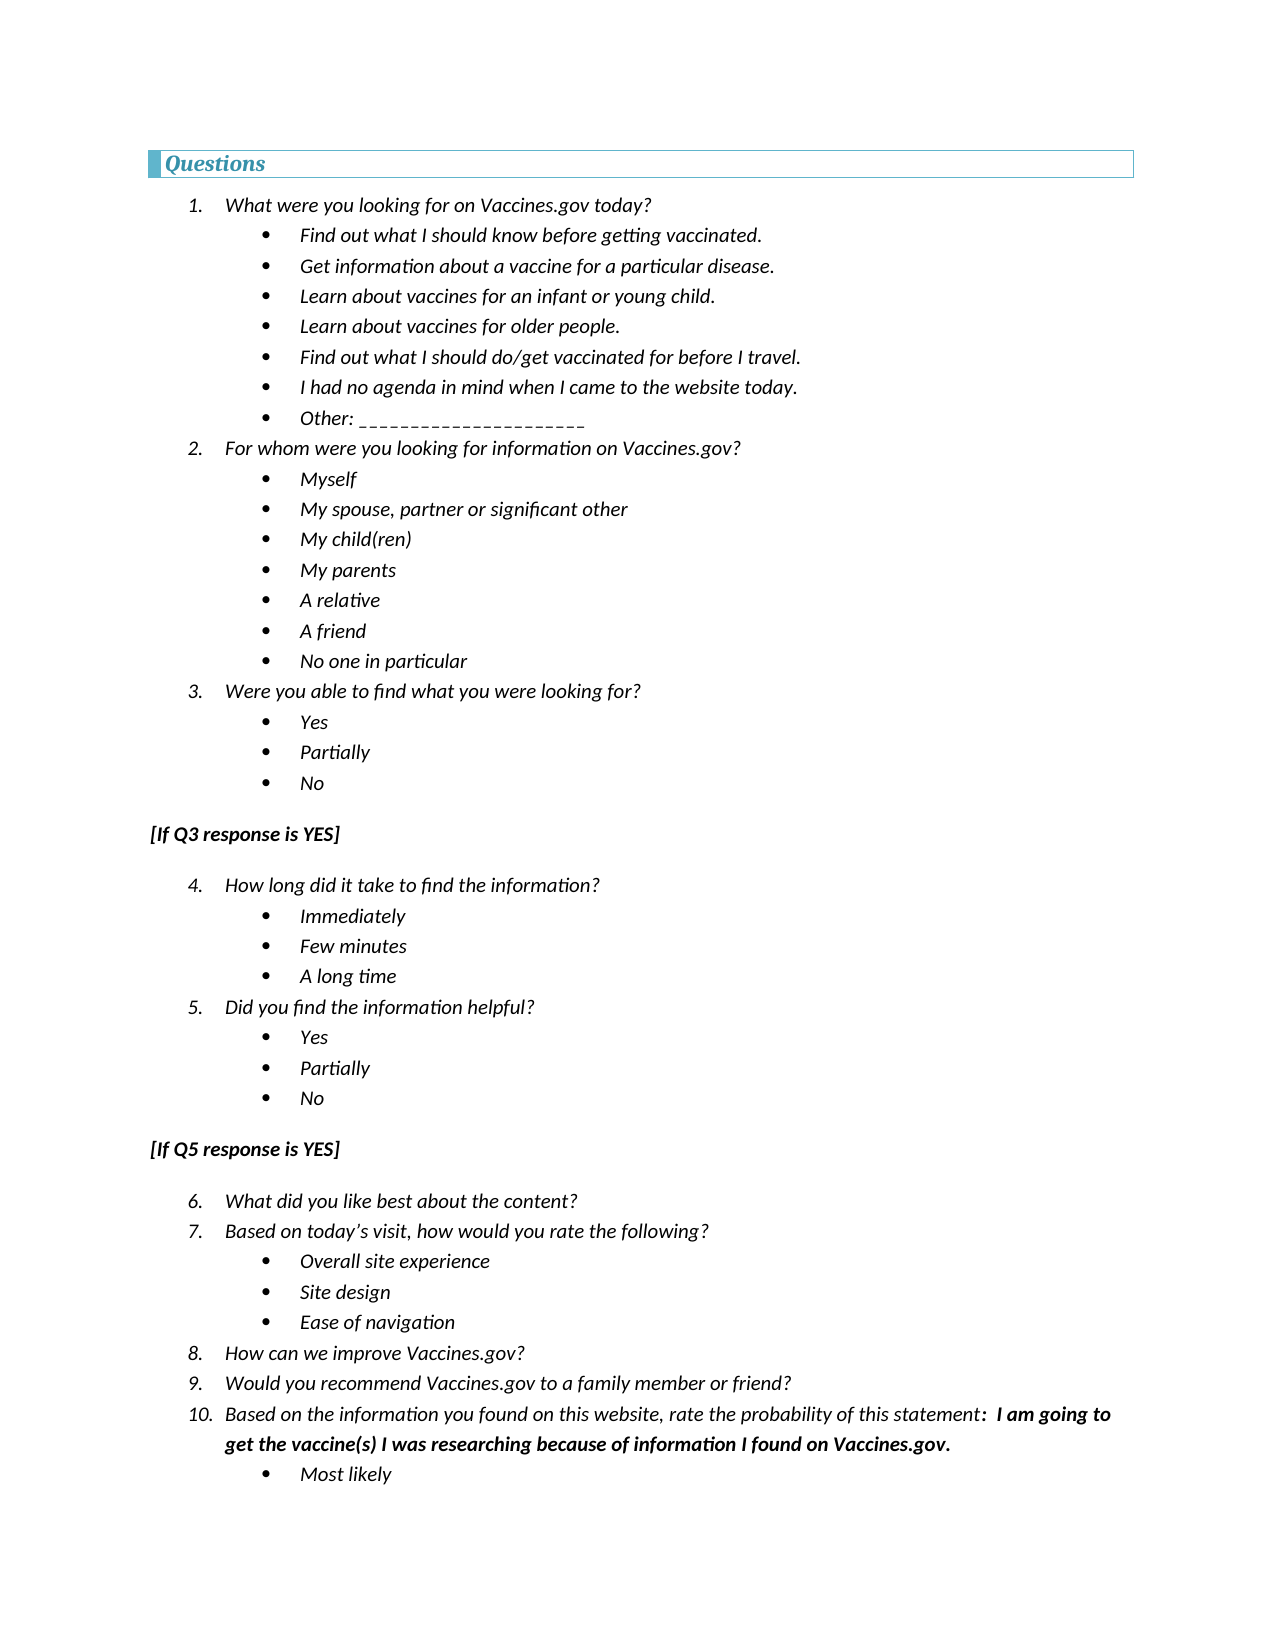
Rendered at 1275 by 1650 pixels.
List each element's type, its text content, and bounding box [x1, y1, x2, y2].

list Would you recommend Vaccines.gov to a family member or friend? [187, 1370, 1125, 1396]
list I had no agenda in mind when I came to the website today. [262, 374, 1125, 400]
list Other: ______________________ [262, 405, 1125, 430]
list Myself [262, 466, 1125, 491]
list A friend [262, 618, 1125, 643]
text [If Q5 response is YES] [150, 1137, 1125, 1162]
list Get information about a vaccine for a particular disease. [262, 253, 1125, 278]
list My parents [262, 557, 1125, 582]
list My spouse, partner or significant other [262, 496, 1125, 522]
list Immediately [262, 903, 1125, 928]
list Learn about vaccines for an infant or young child. [262, 283, 1125, 309]
list Did you find the information helpful? [187, 994, 1125, 1019]
list Few minutes [262, 933, 1125, 959]
list Partially [262, 739, 1125, 765]
subtitle Questions [161, 151, 1133, 177]
list My child(ren) [262, 527, 1125, 552]
list Yes [262, 709, 1125, 734]
list No one in particular [262, 648, 1125, 674]
list What were you looking for on Vaccines.gov today? [187, 192, 1125, 217]
list How long did it take to find the information? [187, 872, 1125, 898]
list A relative [262, 587, 1125, 613]
list Based on the information you found on this website, rate the probability of this statement: I am going to get the vaccine(s) I was researching because of information I found on Vaccines.gov. [187, 1401, 1125, 1457]
list Find out what I should do/get vaccinated for before I travel. [262, 344, 1125, 369]
list What did you like best about the content? [187, 1188, 1125, 1213]
list Overall site experience [262, 1249, 1125, 1274]
list A long time [262, 964, 1125, 989]
list Find out what I should know before getting vaccinated. [262, 222, 1125, 248]
list How can we improve Vaccines.gov? [187, 1340, 1125, 1365]
text [If Q3 response is YES] [150, 821, 1125, 847]
list Learn about vaccines for older people. [262, 314, 1125, 339]
list Were you able to find what you were looking for? [187, 679, 1125, 704]
list Yes [262, 1024, 1125, 1050]
list Most likely [262, 1462, 1125, 1487]
list Partially [262, 1055, 1125, 1080]
list No [262, 1085, 1125, 1111]
list Based on today’s visit, how would you rate the following? [187, 1218, 1125, 1244]
list For whom were you looking for information on Vaccines.gov? [187, 435, 1125, 461]
list No [262, 770, 1125, 795]
list Site design [262, 1279, 1125, 1304]
list Ease of navigation [262, 1309, 1125, 1335]
